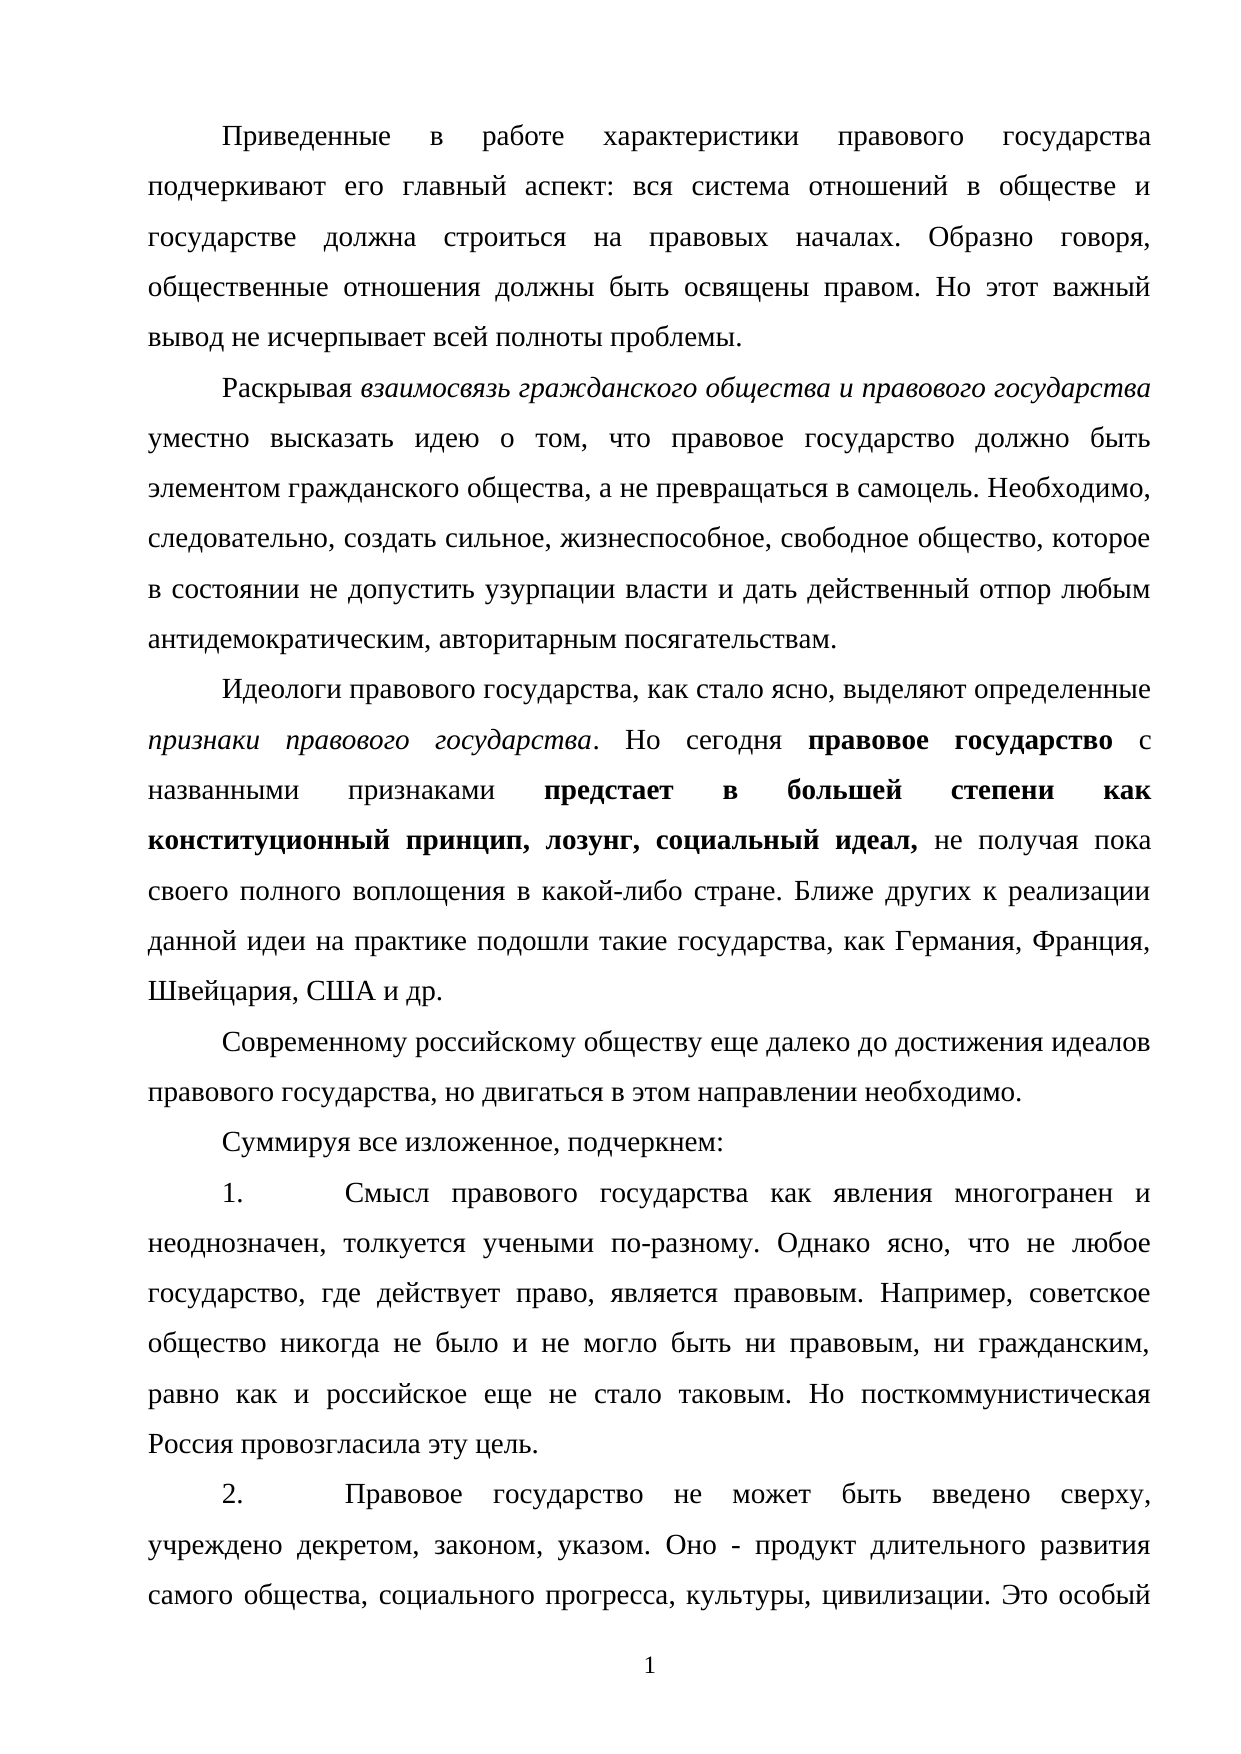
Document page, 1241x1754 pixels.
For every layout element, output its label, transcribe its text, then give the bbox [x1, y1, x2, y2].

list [148, 1477, 1152, 1611]
text Приведенные в работе характеристики правового государства подчеркивают его главный аспект: вся система отношений в обществе и государстве должна строиться на правовых началах. Образно говоря, общественные отношения должны быть освящены правом. Но этот важный вывод не исчерпывает всей полноты проблемы. [148, 118, 1152, 353]
list Смысл правового государства как явления многогранен и неоднозначен, толкуется учеными по-разному. Однако ясно, что не любое государство, где действует право, является правовым. Например, советское общество никогда не было и не могло быть ни правовым, ни гражданским, равно как и российское еще не стало таковым. Но посткоммунистическая Россия провозгласила эту цель. [148, 1175, 1152, 1460]
text Суммируя все изложенное, подчеркнем: [148, 1124, 1152, 1158]
text Современному российскому обществу еще далеко до достижения идеалов правового государства, но двигаться в этом направлении необходимо. [148, 1024, 1152, 1108]
text Раскрывая взаимосвязь гражданского общества и правового государства уместно высказать идею о том, что правовое государство должно быть элементом гражданского общества, а не превращаться в самоцель. Необходимо, следовательно, создать сильное, жизнеспособное, свободное общество, которое в состоянии не допустить узурпации власти и дать действенный отпор любым антидемократическим, авторитарным посягательствам. [148, 370, 1152, 655]
text Идеологи правового государства, как стало ясно, выделяют определенные признаки правового государства. Но сегодня правовое государство с названными признаками предстает в большей степени как конституционный принцип, лозунг, социальный идеал, не получая пока своего полного воплощения в какой-либо стране. Ближе других к реализации данной идеи на практике подошли такие государства, как Германия, Франция, Швейцария, США и др. [148, 672, 1152, 1007]
